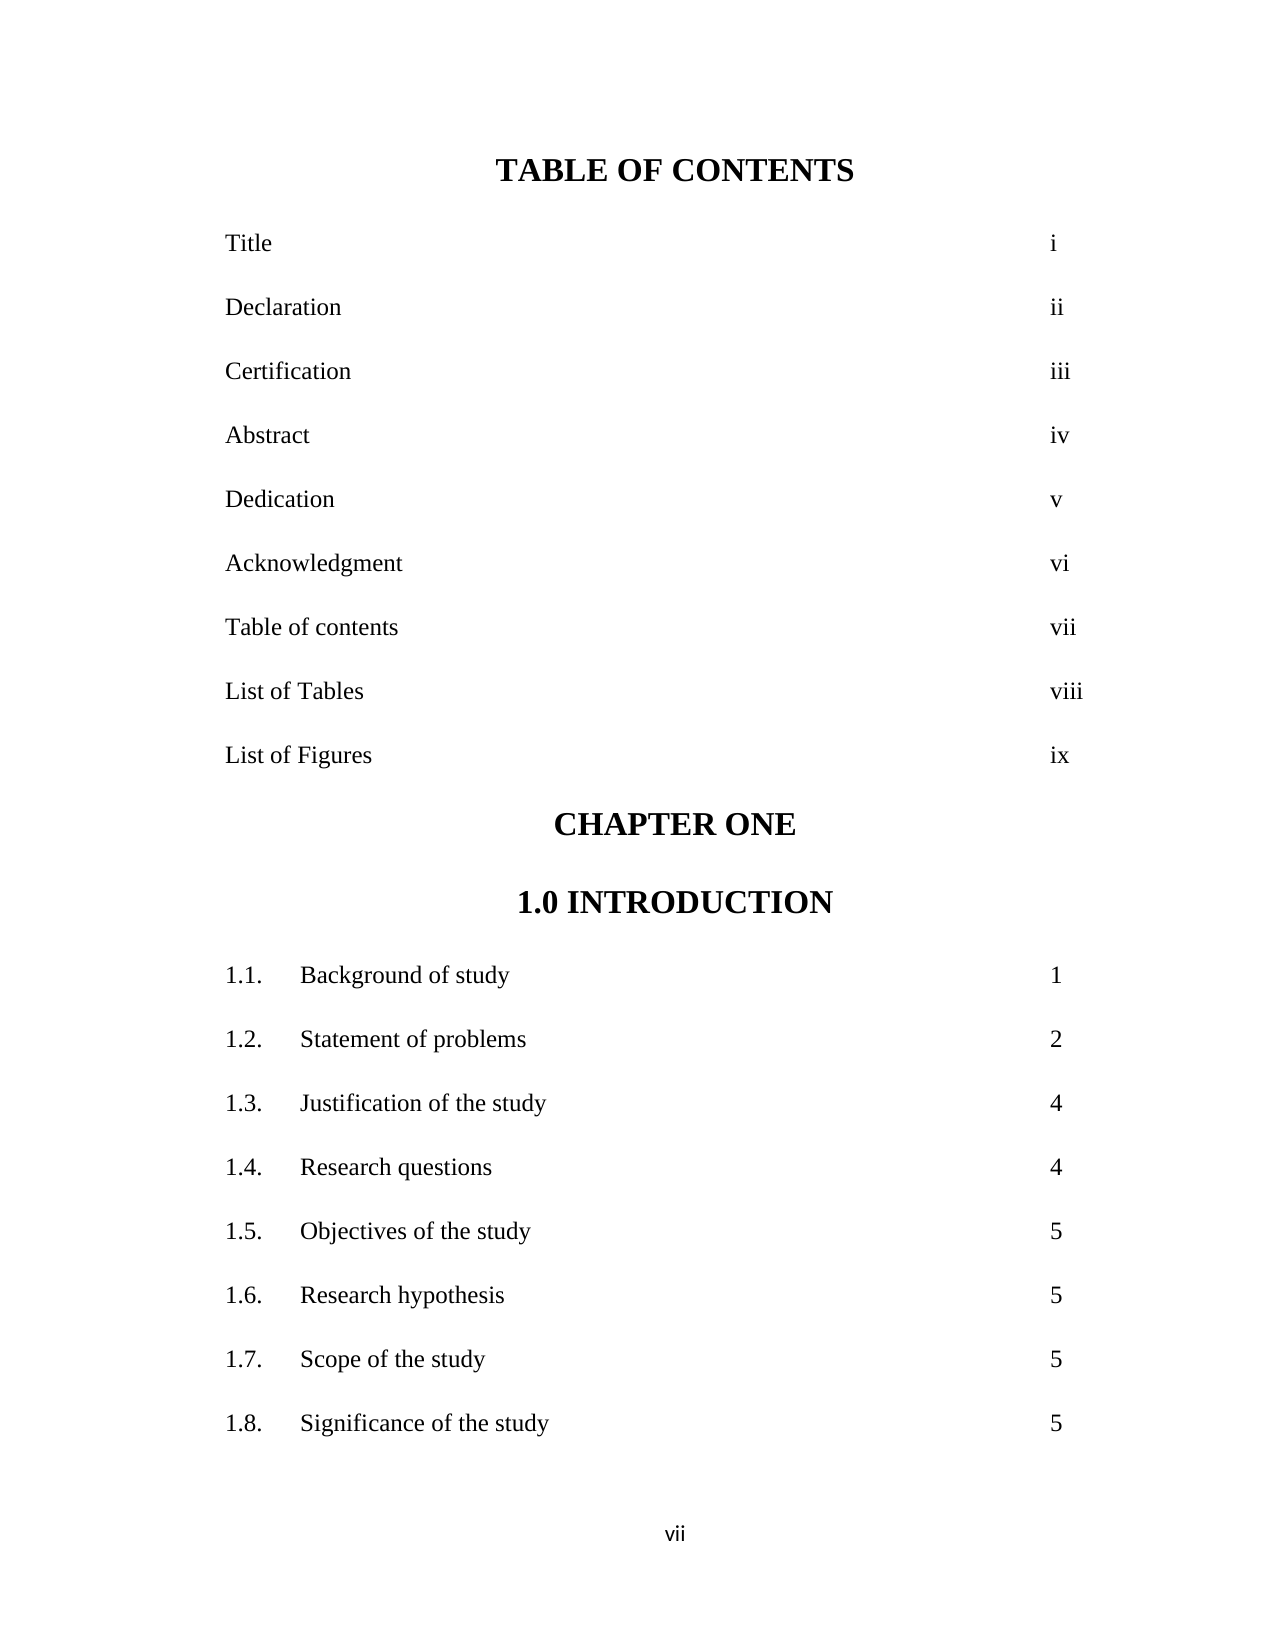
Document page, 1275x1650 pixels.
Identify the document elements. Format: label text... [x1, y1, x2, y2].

text 1.0 INTRODUCTION [225, 882, 1125, 921]
text Acknowledgment vi [225, 548, 1125, 577]
text CHAPTER ONE [225, 804, 1125, 842]
text 1.7. Scope of the study 5 [225, 1344, 1125, 1373]
text List of Figures ix [225, 740, 1125, 769]
text Declaration ii [225, 292, 1125, 321]
text 1.8. Significance of the study 5 [225, 1408, 1125, 1437]
text 1.2. Statement of problems 2 [225, 1024, 1125, 1053]
text Dedication v [225, 484, 1125, 513]
text Title i [225, 228, 1125, 257]
text Certification iii [225, 356, 1125, 385]
text Table of contents vii [225, 612, 1125, 641]
text List of Tables viii [225, 676, 1125, 705]
text Abstract iv [225, 420, 1125, 449]
text 1.1. Background of study 1 [225, 961, 1125, 989]
text 1.3. Justification of the study 4 [225, 1088, 1125, 1117]
text 1.6. Research hypothesis 5 [225, 1280, 1125, 1309]
text 1.5. Objectives of the study 5 [225, 1216, 1125, 1245]
text 1.4. Research questions 4 [225, 1152, 1125, 1181]
text TABLE OF CONTENTS [225, 150, 1125, 188]
